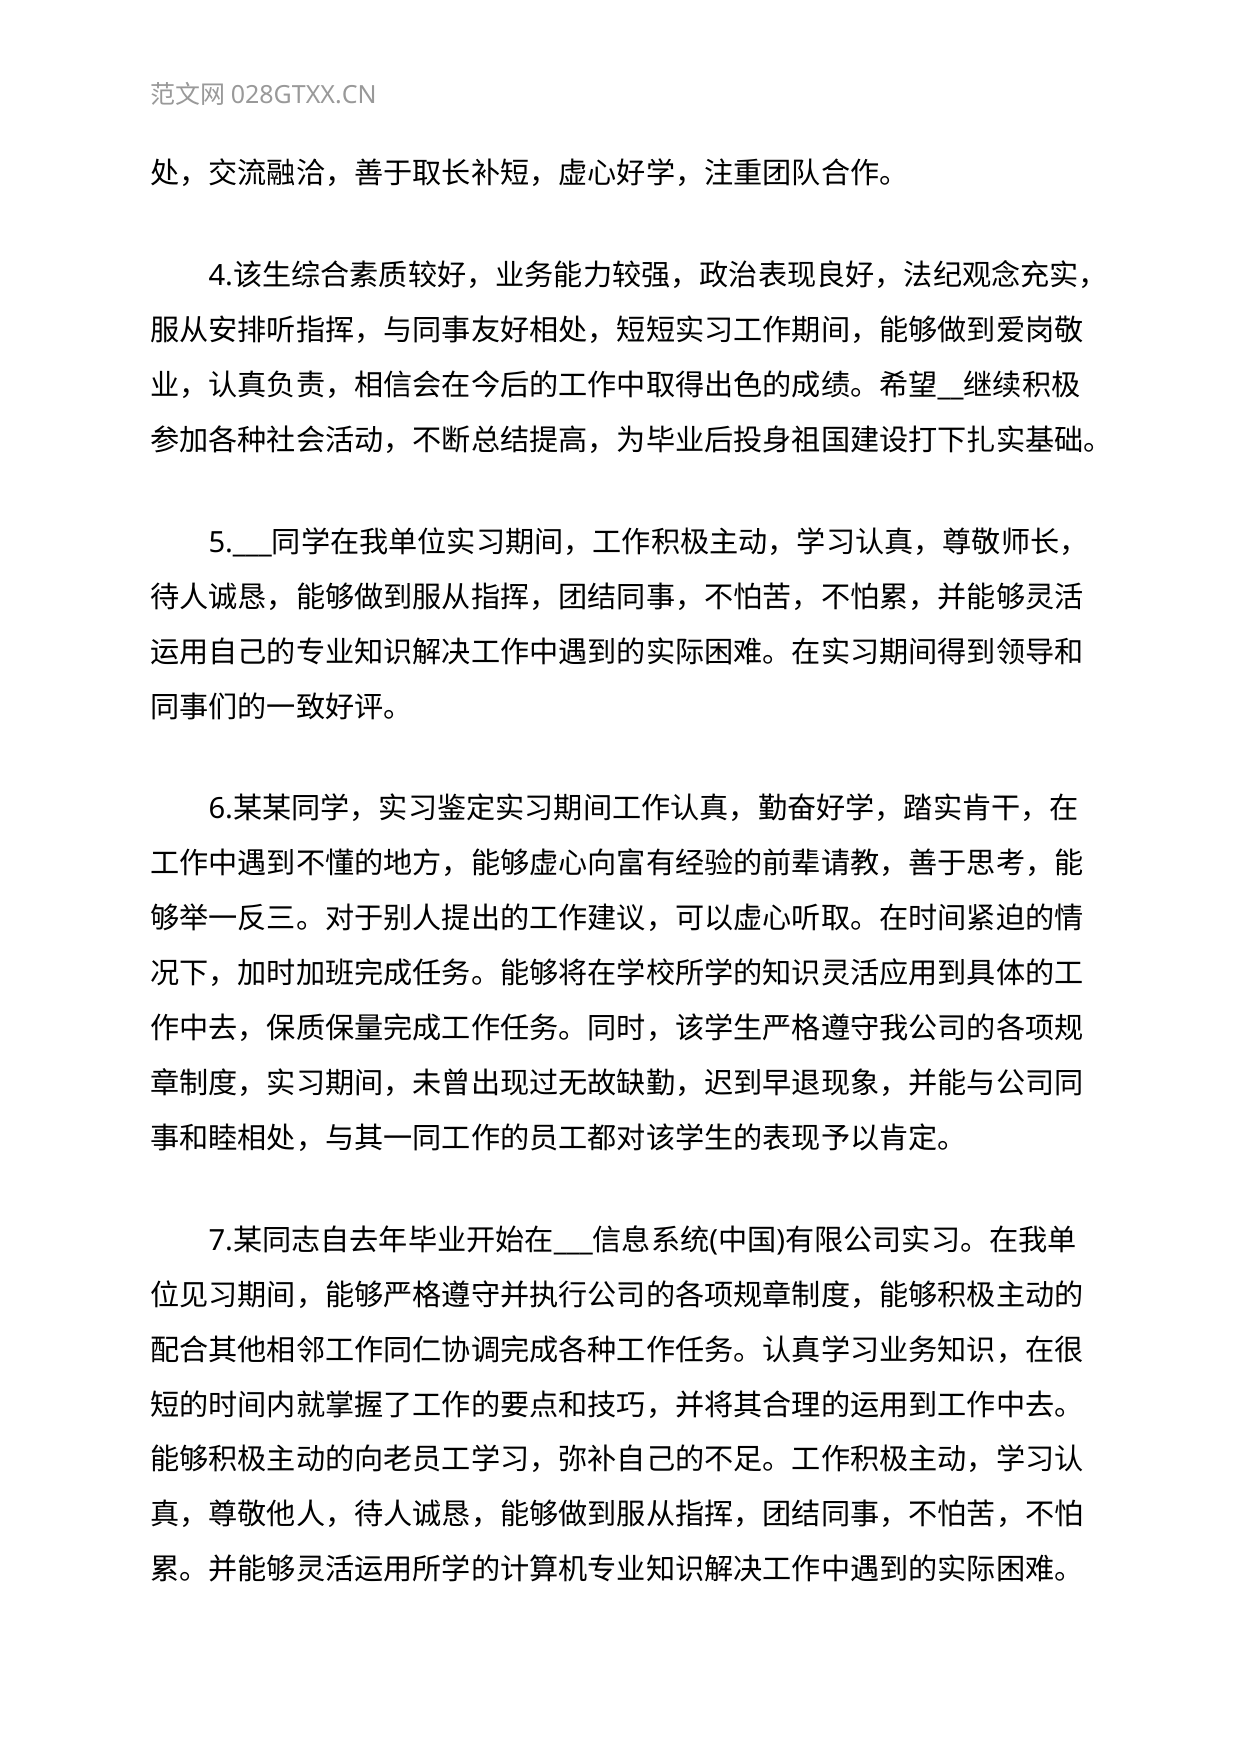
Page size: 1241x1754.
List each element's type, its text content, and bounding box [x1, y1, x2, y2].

text 5.___同学在我单位实习期间，工作积极主动，学习认真，尊敬师长，待人诚恳，能够做到服从指挥，团结同事，不怕苦，不怕累，并能够灵活运用自己的专业知识解决工作中遇到的实际困难。在实习期间得到领导和同事们的一致好评。 [150, 518, 1090, 726]
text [150, 1216, 1090, 1588]
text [150, 150, 1090, 192]
text 4.该生综合素质较好，业务能力较强，政治表现良好，法纪观念充实，服从安排听指挥，与同事友好相处，短短实习工作期间，能够做到爱岗敬业，认真负责，相信会在今后的工作中取得出色的成绩。希望__继续积极参加各种社会活动，不断总结提高，为毕业后投身祖国建设打下扎实基础。 [150, 252, 1090, 459]
text 6.某某同学，实习鉴定实习期间工作认真，勤奋好学，踏实肯干，在工作中遇到不懂的地方，能够虚心向富有经验的前辈请教，善于思考，能够举一反三。对于别人提出的工作建议，可以虚心听取。在时间紧迫的情况下，加时加班完成任务。能够将在学校所学的知识灵活应用到具体的工作中去，保质保量完成工作任务。同时，该学生严格遵守我公司的各项规章制度，实习期间，未曾出现过无故缺勤，迟到早退现象，并能与公司同事和睦相处，与其一同工作的员工都对该学生的表现予以肯定。 [150, 785, 1090, 1157]
